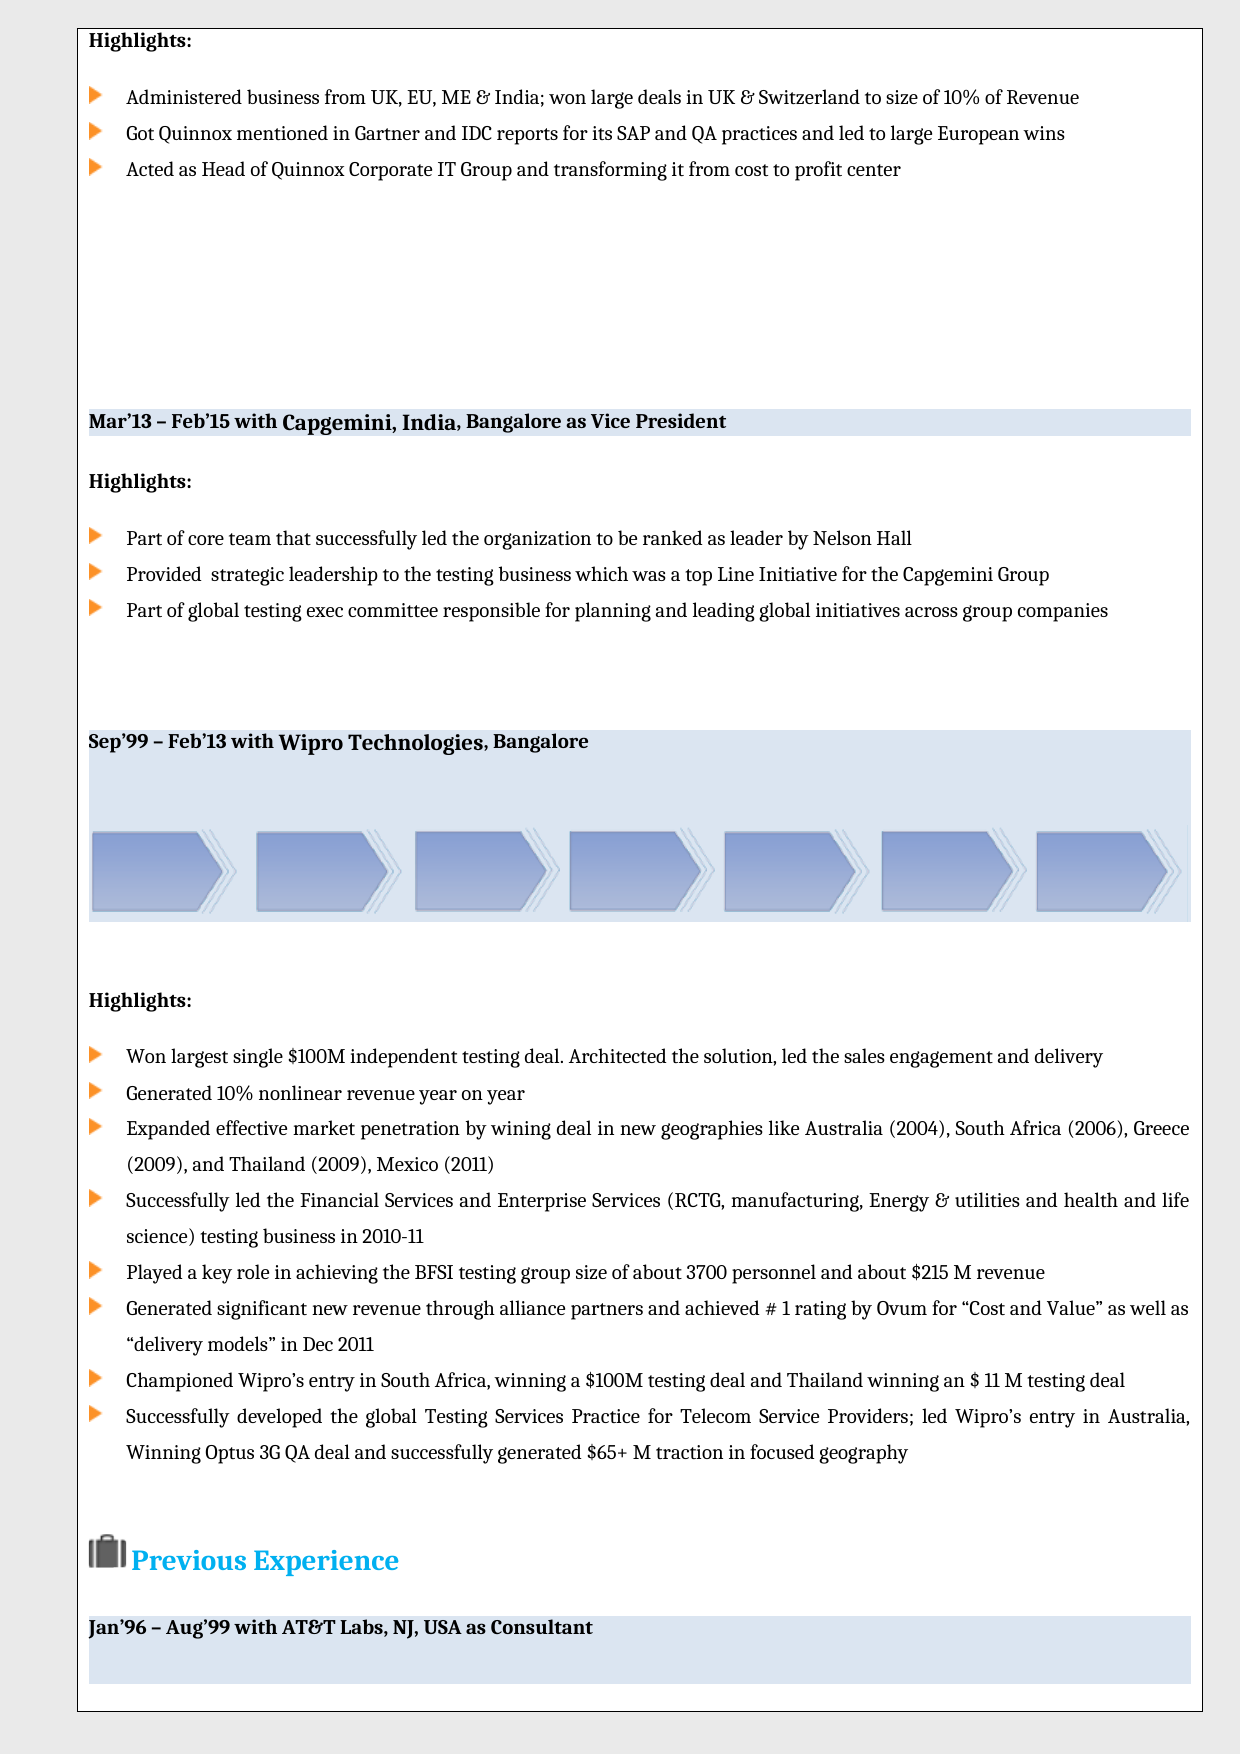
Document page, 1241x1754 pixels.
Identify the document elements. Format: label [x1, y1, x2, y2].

picture [89, 1369, 104, 1387]
picture [89, 122, 104, 140]
picture [89, 1118, 104, 1135]
picture [89, 1046, 104, 1063]
picture [89, 1189, 104, 1207]
picture [89, 599, 104, 616]
picture [89, 158, 104, 176]
picture [89, 1297, 104, 1315]
picture [89, 1405, 104, 1422]
table_cell [78, 29, 1202, 1711]
picture [89, 86, 104, 104]
picture [88, 825, 1188, 922]
picture [89, 563, 104, 580]
picture [89, 527, 104, 544]
picture [89, 1082, 104, 1099]
picture [88, 1533, 127, 1571]
picture [89, 1261, 104, 1279]
